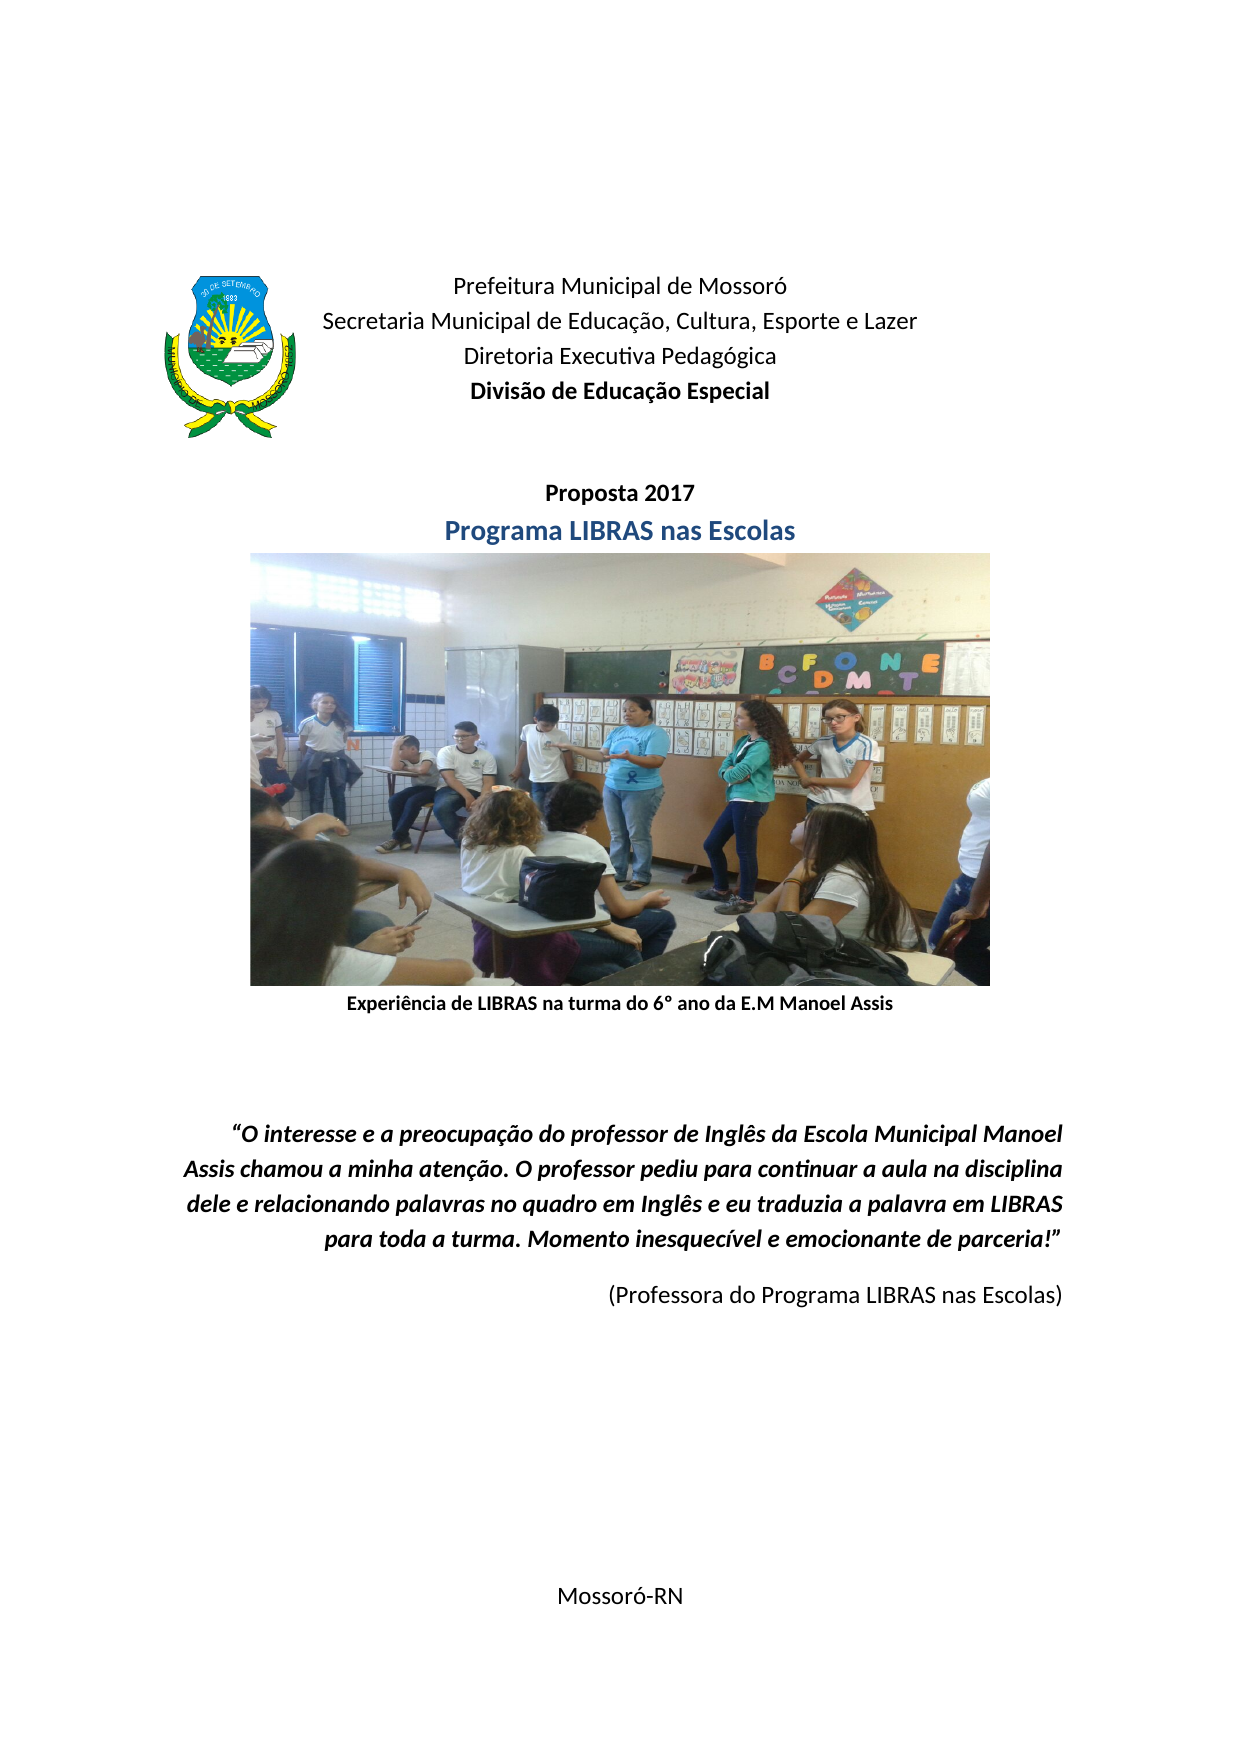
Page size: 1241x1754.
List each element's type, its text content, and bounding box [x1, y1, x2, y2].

picture [164, 273, 310, 438]
text “O interesse e a preocupação do professor de Inglês da Escola Municipal Manoel Assis chamou a minha atenção. O professor pediu para continuar a aula na disciplina dele e relacionando palavras no quadro em Inglês e eu traduzia a palavra em LIBRAS para toda a turma. Momento inesquecível e emocionante de parceria!” [177, 1118, 1063, 1254]
text (Professora do Programa LIBRAS nas Escolas) [177, 1279, 1063, 1310]
text Prefeitura Municipal de Mossoró [177, 270, 1063, 300]
picture [246, 335, 255, 340]
text Proposta 2017 [177, 477, 1063, 508]
text Divisão de Educação Especial [177, 375, 1063, 405]
text Experiência de LIBRAS na turma do 6º ano da E.M Manoel Assis [177, 990, 1063, 1016]
picture [250, 553, 990, 986]
picture [264, 300, 310, 305]
text Diretoria Executiva Pedagógica [177, 340, 1063, 370]
picture [273, 335, 310, 340]
picture [214, 335, 242, 340]
text Mossoró-RN [177, 1580, 1063, 1611]
text Programa LIBRAS nas Escolas [177, 512, 1063, 548]
text Secretaria Municipal de Educação, Cultura, Esporte e Lazer [177, 305, 1063, 335]
